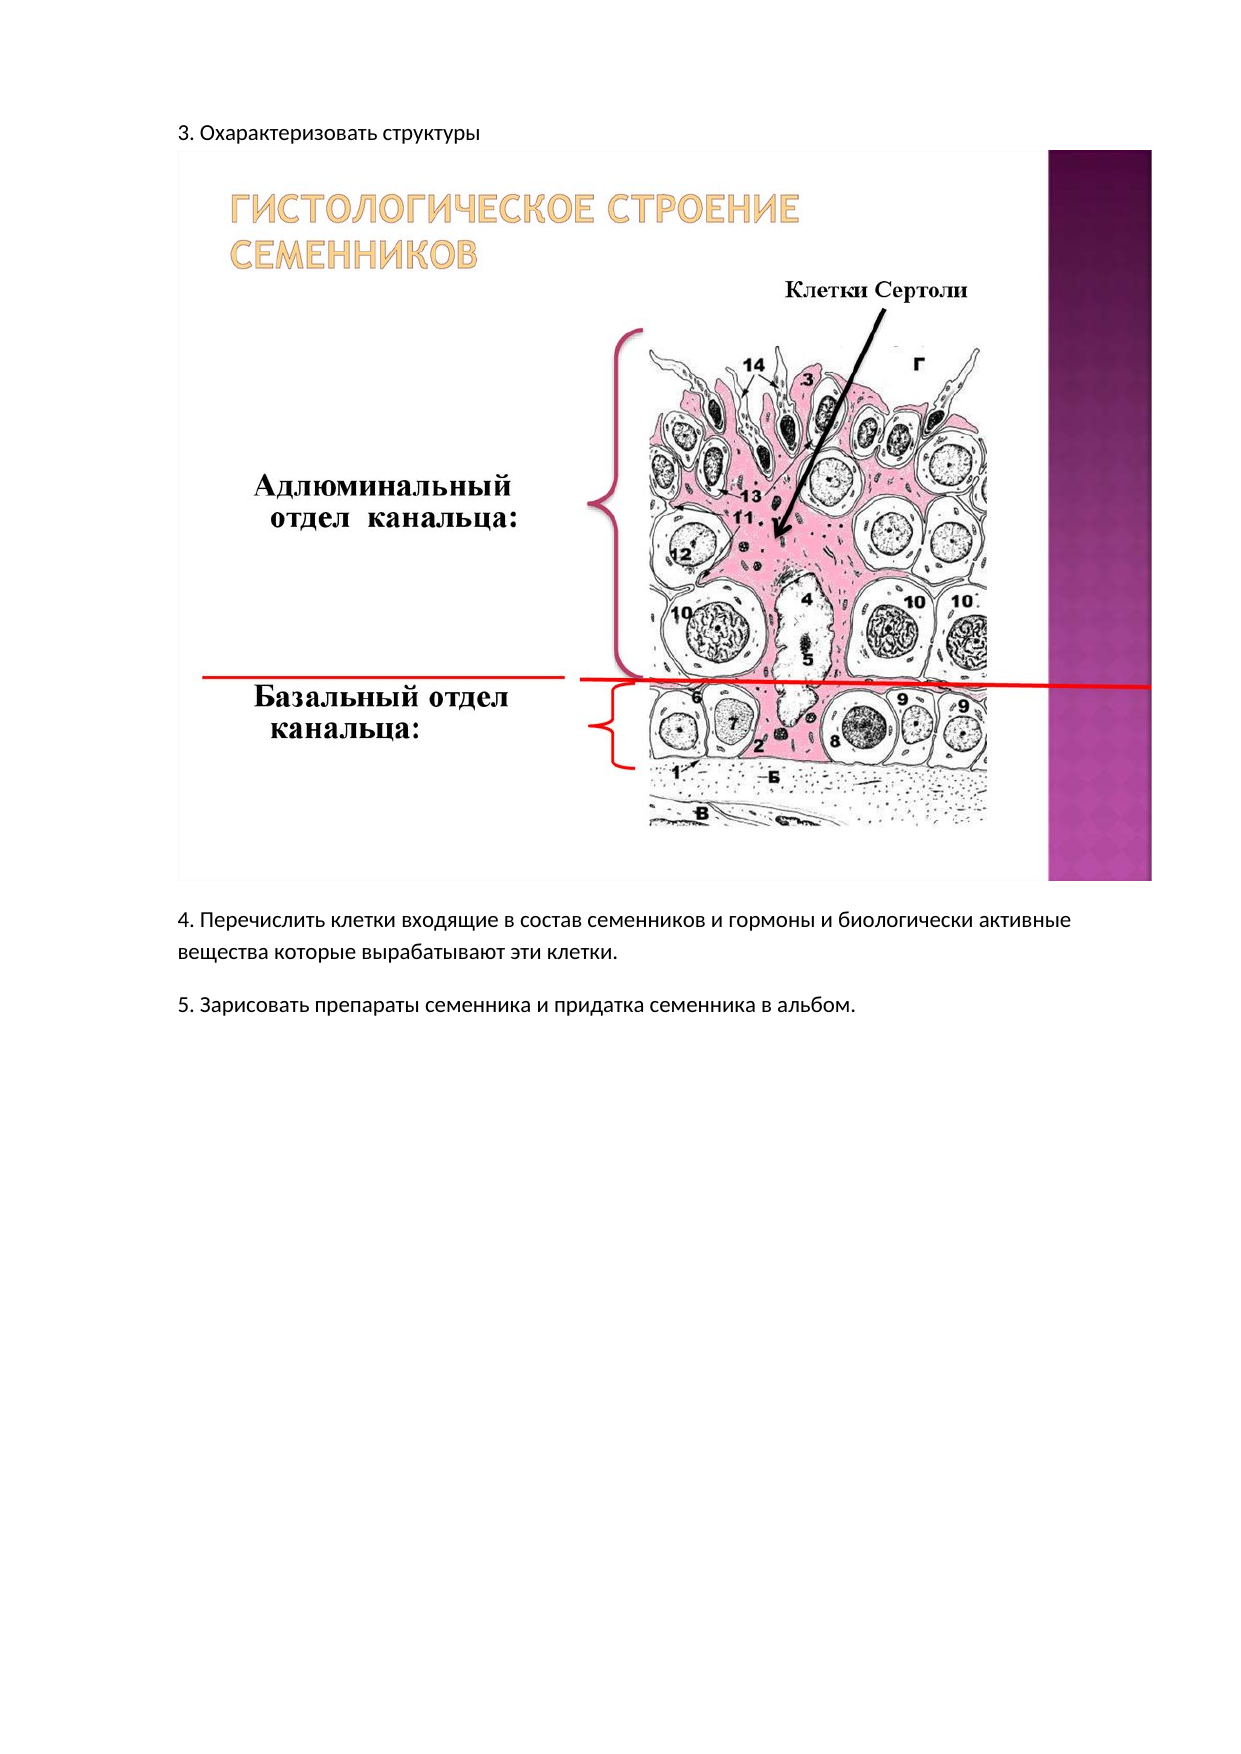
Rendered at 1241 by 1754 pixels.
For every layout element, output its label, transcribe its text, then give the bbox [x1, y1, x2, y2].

picture [177, 150, 1152, 881]
text 3. Охарактеризовать структуры [177, 118, 1152, 150]
text 5. Зарисовать препараты семенника и придатка семенника в альбом. [177, 990, 1152, 1018]
text 4. Перечислить клетки входящие в состав семенников и гормоны и биологически активные вещества которые вырабатывают эти клетки. [177, 905, 1152, 965]
